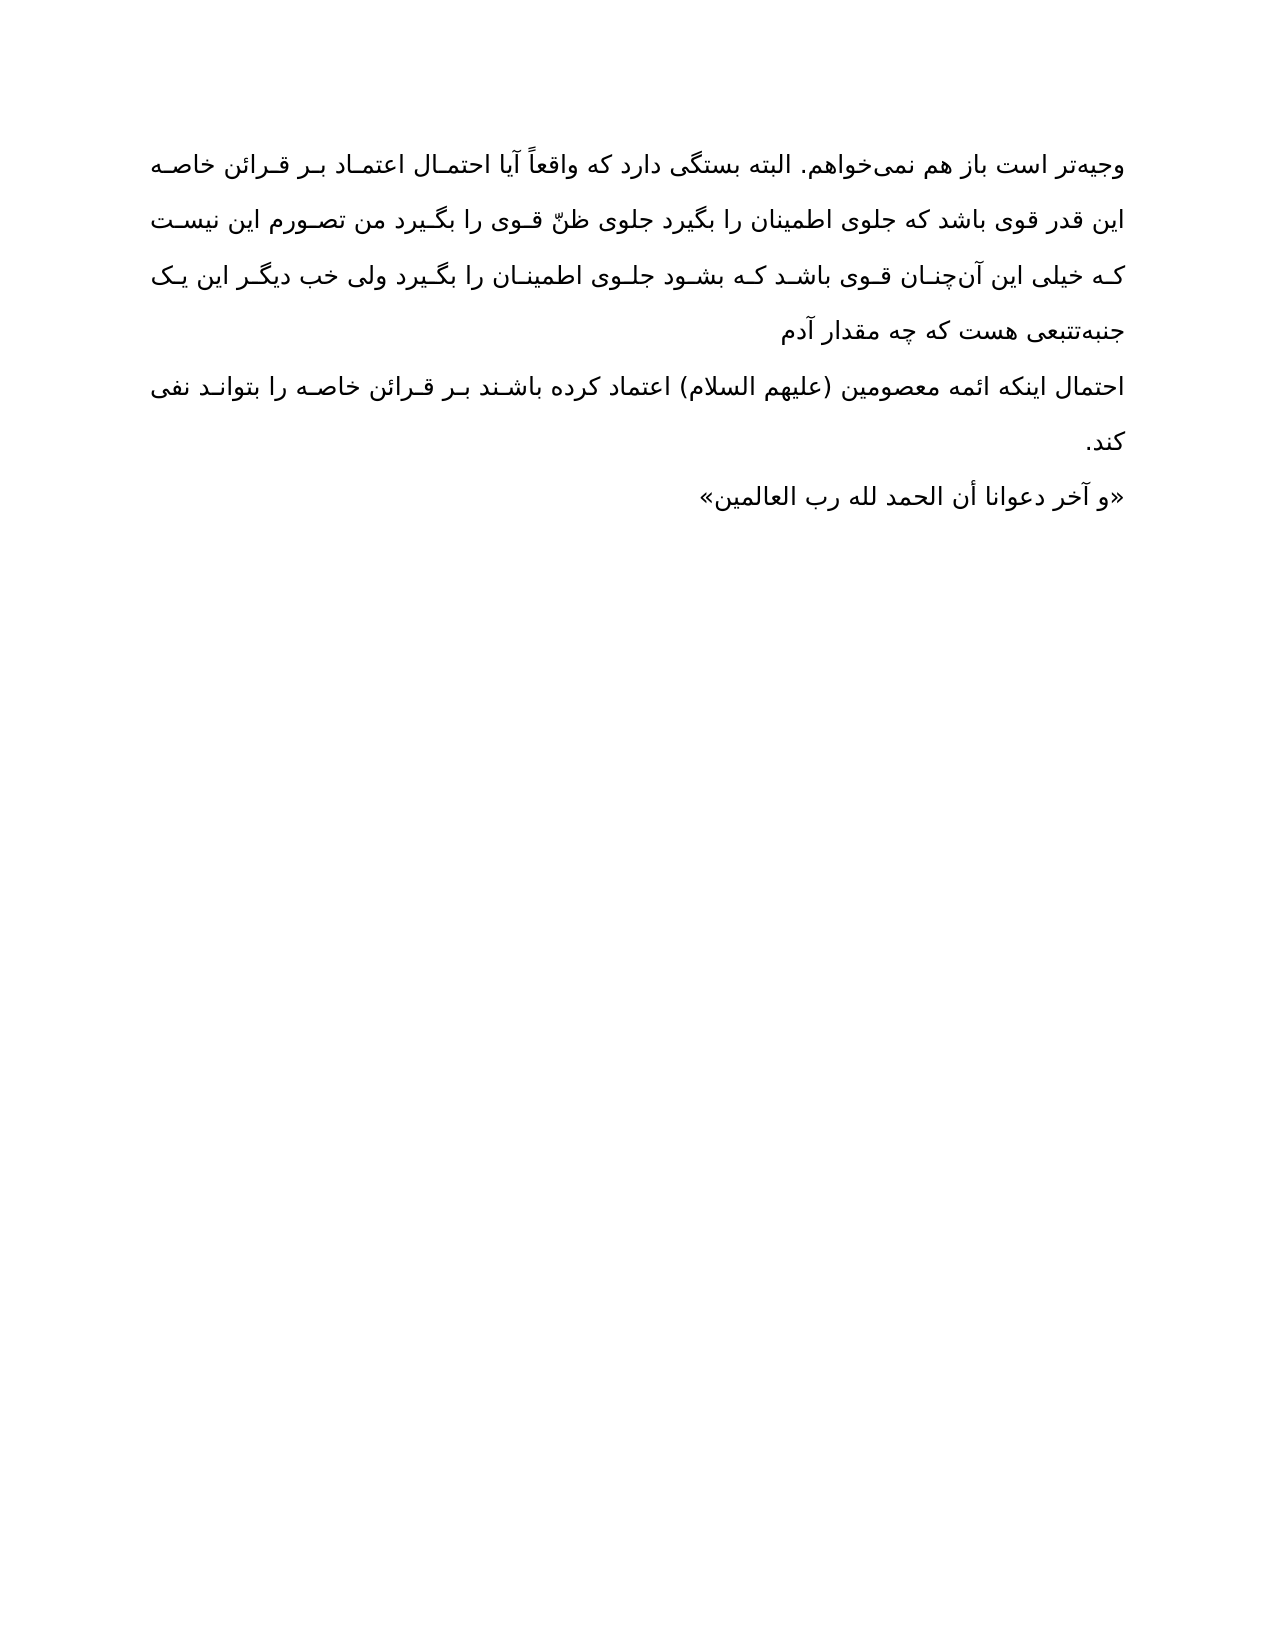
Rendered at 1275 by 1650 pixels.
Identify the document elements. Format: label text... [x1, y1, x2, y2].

text احتمال اینکه ائمه معصومین (علیهم السلام) اعتماد کرده باشند بر قرائن خاصه را بتواند نفی کند. [150, 372, 1125, 456]
text «و آخر دعوانا أن الحمد لله رب العالمین» [150, 482, 1125, 512]
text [150, 150, 1125, 345]
